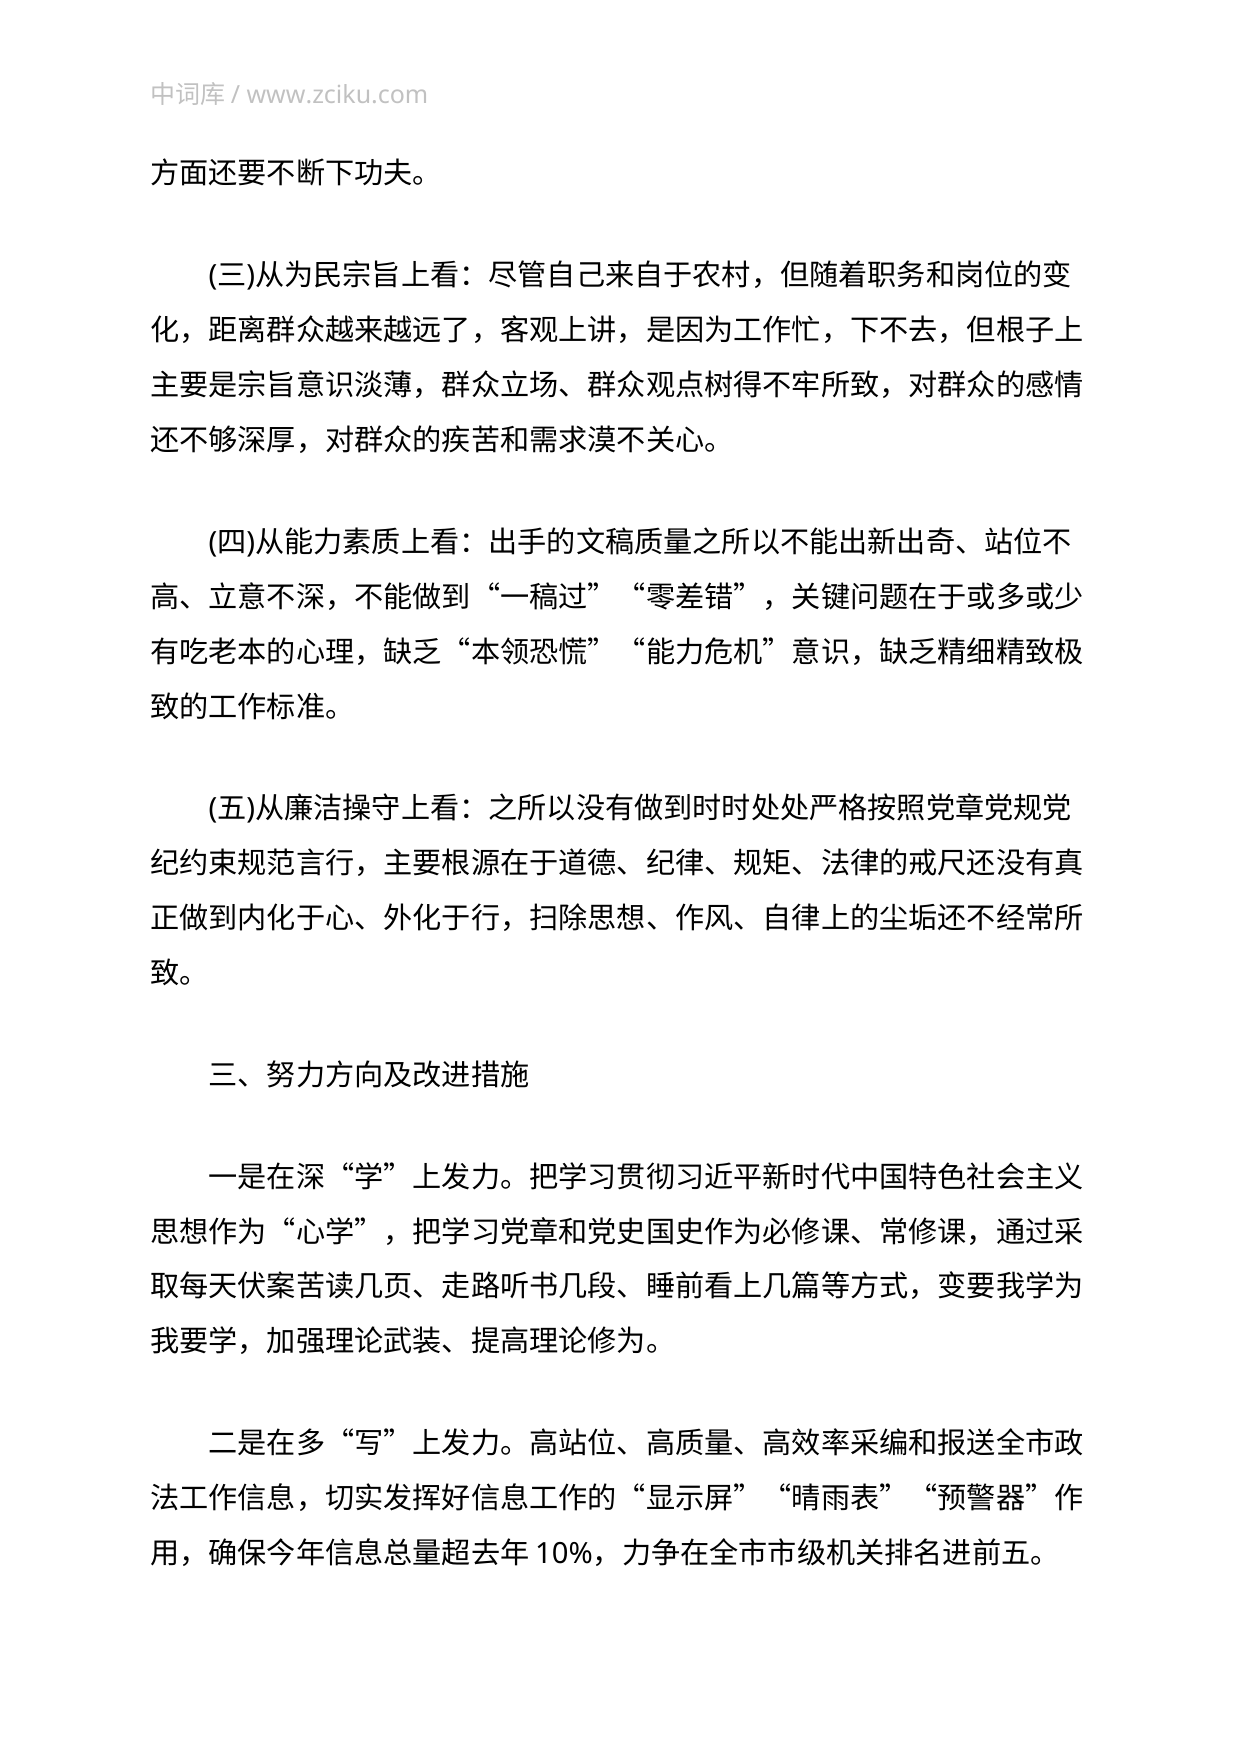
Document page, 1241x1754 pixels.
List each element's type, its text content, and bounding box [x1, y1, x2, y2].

text (五)从廉洁操守上看：之所以没有做到时时处处严格按照党章党规党纪约束规范言行，主要根源在于道德、纪律、规矩、法律的戒尺还没有真正做到内化于心、外化于行，扫除思想、作风、自律上的尘垢还不经常所致。 [150, 785, 1090, 992]
text 二是在多“写”上发力。高站位、高质量、高效率采编和报送全市政法工作信息，切实发挥好信息工作的“显示屏”“晴雨表”“预警器”作用，确保今年信息总量超去年10%，力争在全市市级机关排名进前五。 [150, 1420, 1090, 1572]
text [150, 150, 1090, 192]
text 一是在深“学”上发力。把学习贯彻习近平新时代中国特色社会主义思想作为“心学”，把学习党章和党史国史作为必修课、常修课，通过采取每天伏案苦读几页、走路听书几段、睡前看上几篇等方式，变要我学为我要学，加强理论武装、提高理论修为。 [150, 1153, 1090, 1360]
text (四)从能力素质上看：出手的文稿质量之所以不能出新出奇、站位不高、立意不深，不能做到“一稿过”“零差错”，关键问题在于或多或少有吃老本的心理，缺乏“本领恐慌”“能力危机”意识，缺乏精细精致极致的工作标准。 [150, 518, 1090, 725]
text (三)从为民宗旨上看：尽管自己来自于农村，但随着职务和岗位的变化，距离群众越来越远了，客观上讲，是因为工作忙，下不去，但根子上主要是宗旨意识淡薄，群众立场、群众观点树得不牢所致，对群众的感情还不够深厚，对群众的疾苦和需求漠不关心。 [150, 252, 1090, 459]
text 三、努力方向及改进措施 [150, 1051, 1090, 1094]
